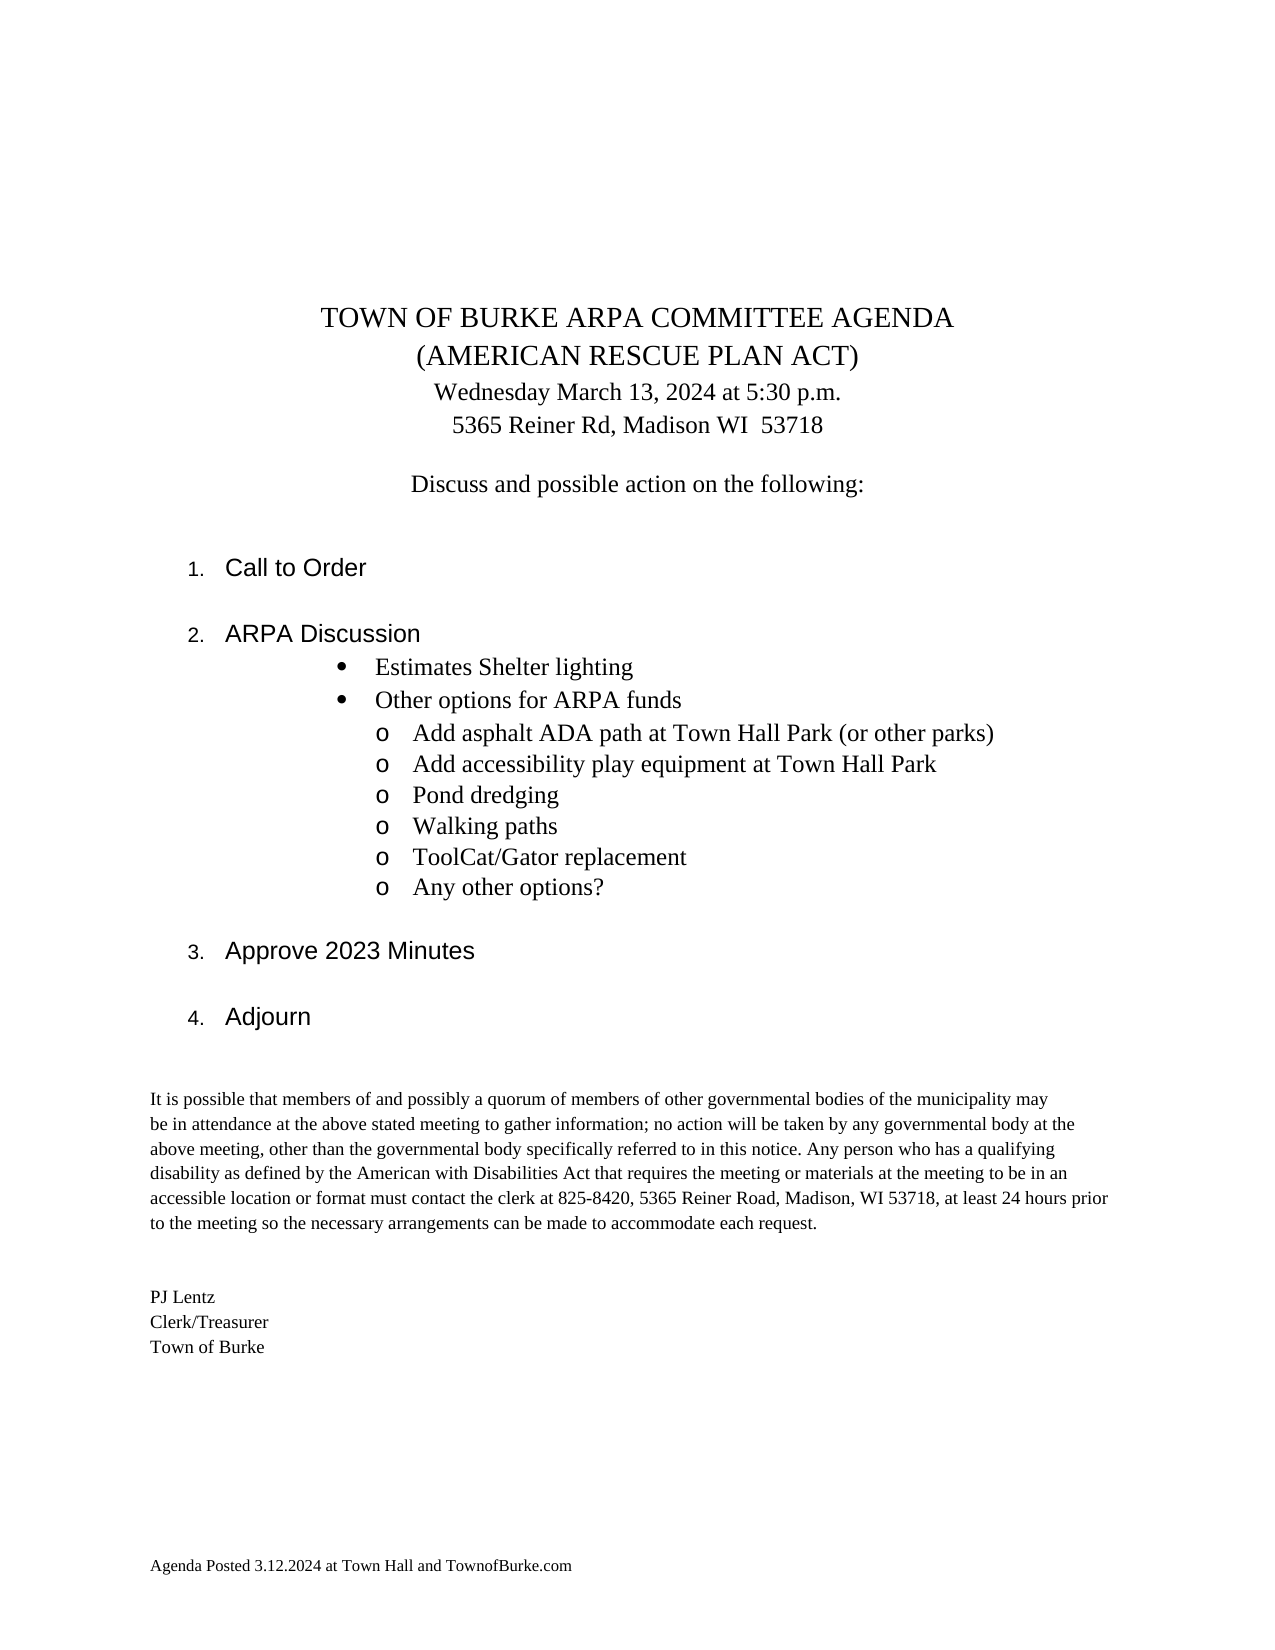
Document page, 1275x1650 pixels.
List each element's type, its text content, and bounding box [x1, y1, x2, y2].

list Call to Order [187, 553, 1125, 582]
text Town of [150, 1336, 1125, 1357]
text Discuss and possible action on the following: [150, 469, 1125, 498]
list Add asphalt ADA path at Town Hall Park (or other parks) [375, 718, 1125, 749]
text (AMERICAN RESCUE PLAN ACT) [150, 338, 1125, 372]
text TOWN OF BURKE ARPA COMMITTEE AGENDA [150, 300, 1125, 333]
list Estimates Shelter lighting [337, 652, 1125, 681]
text It is possible that members of and possibly a quorum of members of other governmental bodies of the municipality may [150, 1088, 1125, 1109]
text 5365 Reiner Rd, Madison WI 53718 [150, 410, 1125, 439]
list Pond dredging [375, 780, 1125, 811]
list ToolCat/Gator replacement [375, 842, 1125, 872]
text Wednesday March 13, 2024 at 5:30 p.m. [150, 377, 1125, 406]
list Any other options? [375, 872, 1125, 903]
list Add accessibility play equipment at Town Hall Park [375, 749, 1125, 780]
text Clerk/Treasurer [150, 1311, 1125, 1332]
list ARPA Discussion [187, 619, 1125, 648]
list Adjourn [187, 1002, 1125, 1031]
text be in attendance at the above stated meeting to gather information; no action will be taken by any governmental body at the above meeting, other than the governmental body specifically referred to in this notice. Any person who has a qualifying disability as defined by the American with Disabilities Act that requires the meeting or materials at the meeting to be in an accessible location or format must contact the clerk at 825-8420, 5365 Reiner Road, Madison, WI 53718, at least 24 hours prior to the meeting so the necessary arrangements can be made to accommodate each request. [150, 1113, 1125, 1233]
list Walking paths [375, 811, 1125, 842]
text PJ Lentz [150, 1286, 1125, 1308]
list Approve 2023 Minutes [187, 936, 1125, 965]
list Other options for ARPA funds [337, 685, 1125, 714]
